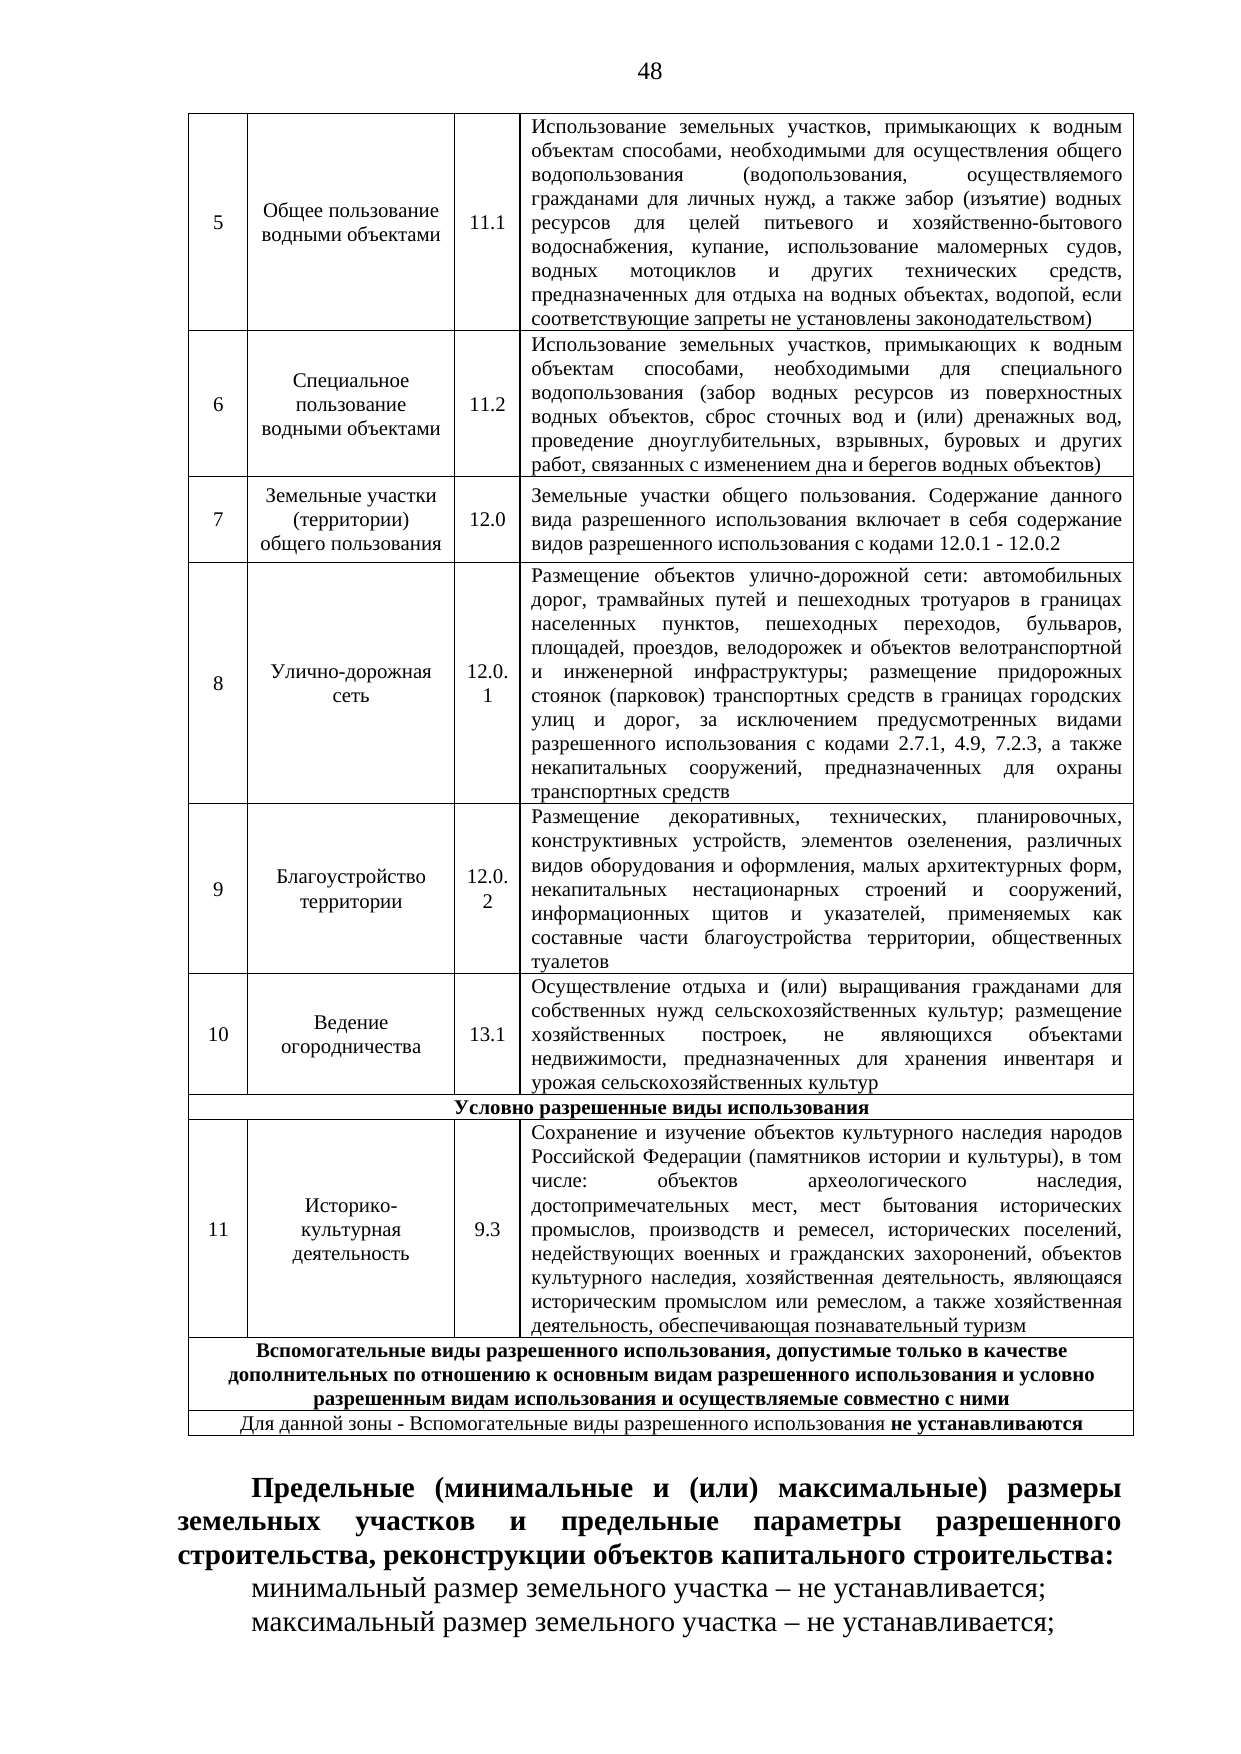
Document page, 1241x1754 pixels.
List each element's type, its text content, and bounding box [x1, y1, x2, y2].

table_cell Условно разрешенные виды использования [189, 1095, 1133, 1119]
table_cell 11 [189, 1120, 247, 1337]
table_cell 11.2 [455, 331, 519, 476]
table_cell Для данной зоны - Вспомогательные виды разрешенного использования не устанавливаются [189, 1411, 1133, 1435]
table_cell Сохранение и изучение объектов культурного наследия народов Российской Федерации (памятников истории и культуры), в том числе: объектов археологического наследия, достопримечательных мест, мест бытования исторических промыслов, производств и ремесел, исторических поселений, недействующих военных и гражданских захоронений, объектов культурного наследия, хозяйственная деятельность, являющаяся историческим промыслом или ремеслом, а также хозяйственная деятельность, обеспечивающая познавательный туризм [521, 1120, 1133, 1337]
table_cell Специальное пользование водными объектами [248, 331, 454, 476]
table_cell Размещение объектов улично-дорожной сети: автомобильных дорог, трамвайных путей и пешеходных тротуаров в границах населенных пунктов, пешеходных переходов, бульваров, площадей, проездов, велодорожек и объектов велотранспортной и инженерной инфраструктуры; размещение придорожных стоянок (парковок) транспортных средств в границах городских улиц и дорог, за исключением предусмотренных видами разрешенного использования с кодами 2.7.1, 4.9, 7.2.3, а также некапитальных сооружений, предназначенных для охраны транспортных средств [521, 563, 1133, 803]
table_cell Вспомогательные виды разрешенного использования, допустимые только в качестве дополнительных по отношению к основным видам разрешенного использования и условно разрешенным видам использования и осуществляемые совместно с ними [189, 1338, 1133, 1410]
text Предельные (минимальные и (или) максимальные) размеры земельных участков и предельные параметры разрешенного строительства, реконструкции объектов капитального строительства: [177, 1470, 1122, 1570]
text минимальный размер земельного участка – не устанавливается; [177, 1570, 1122, 1604]
table_cell Благоустройство территории [248, 804, 454, 973]
text максимальный размер земельного участка – не устанавливается; [177, 1604, 1122, 1637]
table_cell 6 [189, 331, 247, 476]
table_cell 8 [189, 563, 247, 803]
table_cell Использование земельных участков, примыкающих к водным объектам способами, необходимыми для осуществления общего водопользования (водопользования, осуществляемого гражданами для личных нужд, а также забор (изъятие) водных ресурсов для целей питьевого и хозяйственно-бытового водоснабжения, купание, использование маломерных судов, водных мотоциклов и других технических средств, предназначенных для отдыха на водных объектах, водопой, если соответствующие запреты не установлены законодательством) [521, 114, 1133, 330]
table_cell Земельные участки общего пользования. Содержание данного вида разрешенного использования включает в себя содержание видов разрешенного использования с кодами 12.0.1 - 12.0.2 [521, 477, 1133, 562]
table_cell 12.0.2 [455, 804, 519, 973]
table_cell 13.1 [455, 974, 519, 1094]
table_cell 12.0.1 [455, 563, 519, 803]
table_cell 9 [189, 804, 247, 973]
table_cell Использование земельных участков, примыкающих к водным объектам способами, необходимыми для специального водопользования (забор водных ресурсов из поверхностных водных объектов, сброс сточных вод и (или) дренажных вод, проведение дноуглубительных, взрывных, буровых и других работ, связанных с изменением дна и берегов водных объектов) [521, 331, 1133, 476]
table_cell 9.3 [455, 1120, 519, 1337]
table_cell 10 [189, 974, 247, 1094]
table_cell Историко-культурная деятельность [248, 1120, 454, 1337]
table_cell Осуществление отдыха и (или) выращивания гражданами для собственных нужд сельскохозяйственных культур; размещение хозяйственных построек, не являющихся объектами недвижимости, предназначенных для хранения инвентаря и урожая сельскохозяйственных культур [521, 974, 1133, 1094]
table_cell Общее пользование водными объектами [248, 114, 454, 330]
table_cell Земельные участки (территории) общего пользования [248, 477, 454, 562]
table_cell Ведение огородничества [248, 974, 454, 1094]
table_cell 7 [189, 477, 247, 562]
table_cell 11.1 [455, 114, 519, 330]
table_cell 5 [189, 114, 247, 330]
table_cell 12.0 [455, 477, 519, 562]
table_cell Улично-дорожная сеть [248, 563, 454, 803]
table_cell Размещение декоративных, технических, планировочных, конструктивных устройств, элементов озеленения, различных видов оборудования и оформления, малых архитектурных форм, некапитальных нестационарных строений и сооружений, информационных щитов и указателей, применяемых как составные части благоустройства территории, общественных туалетов [521, 804, 1133, 973]
